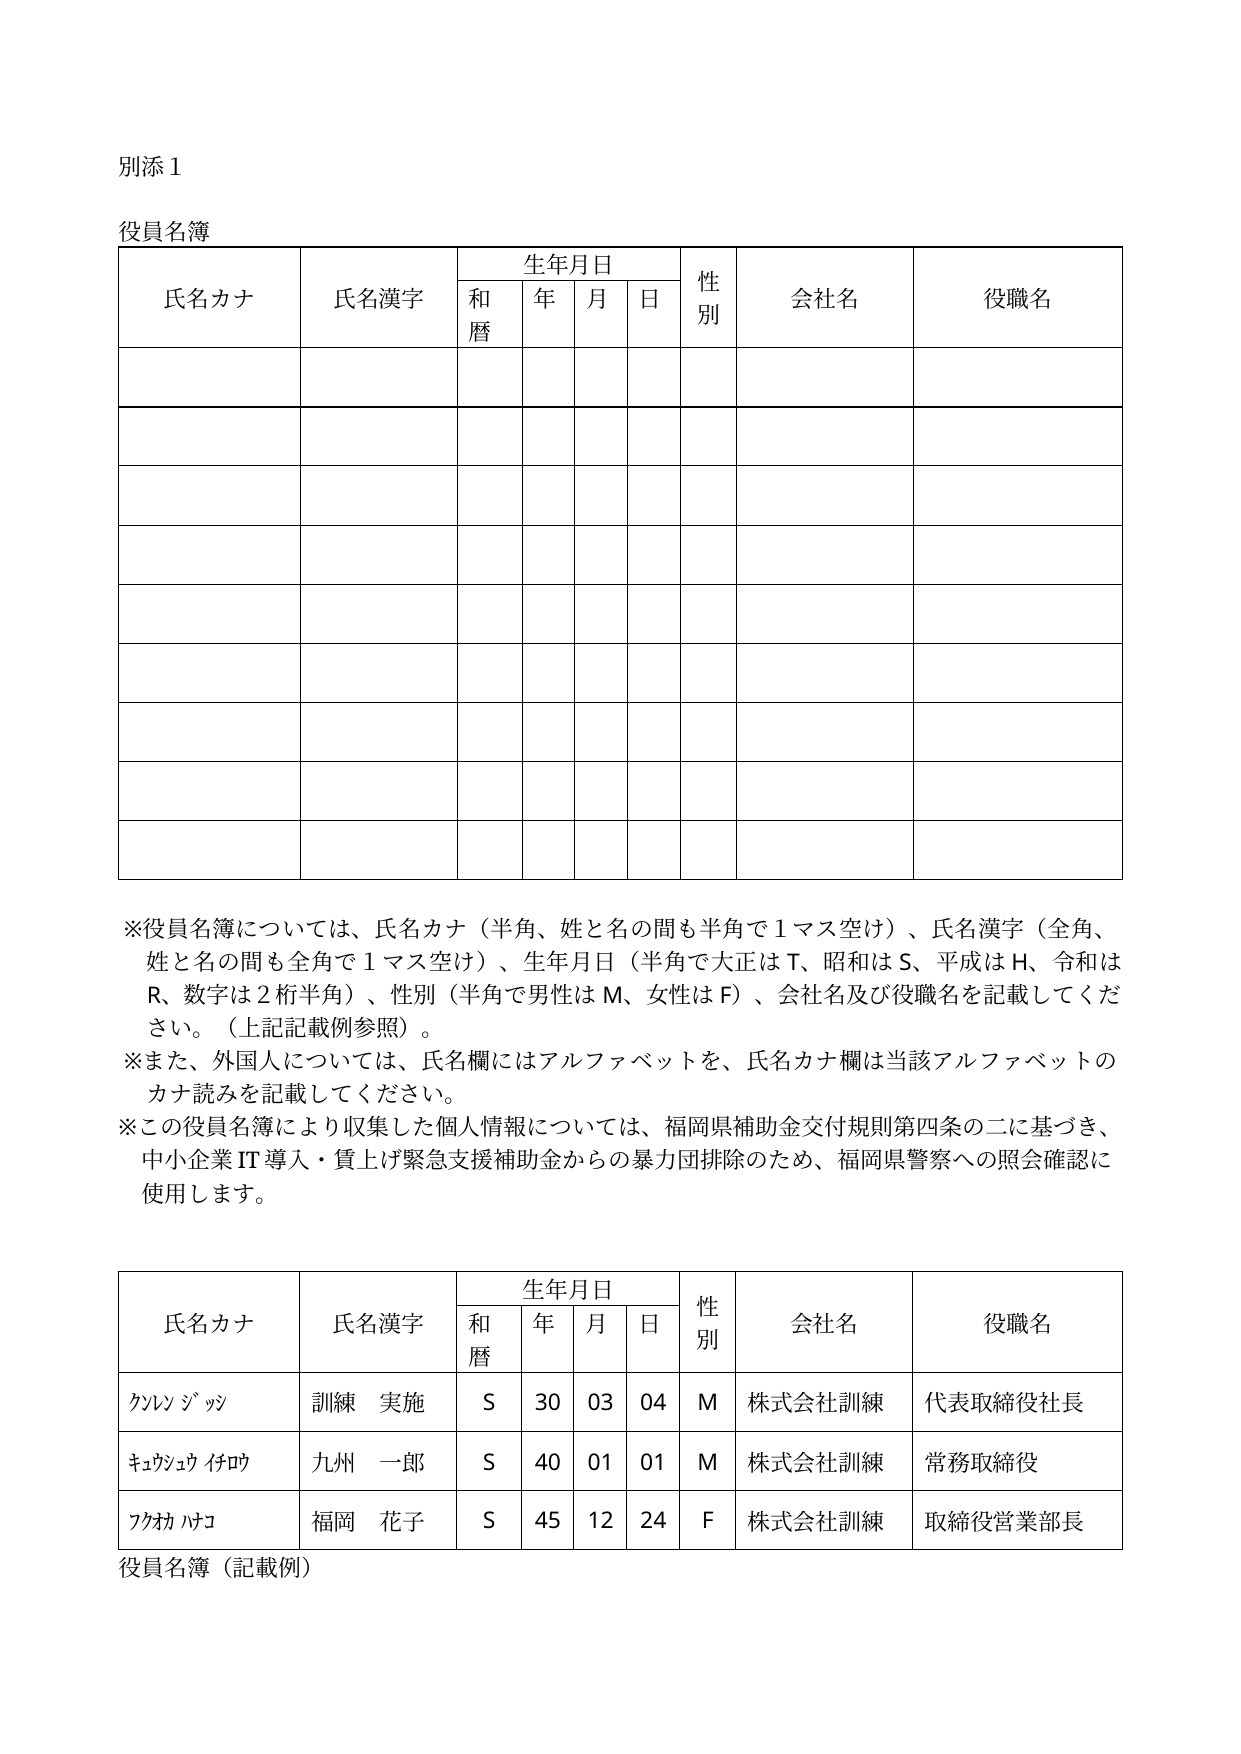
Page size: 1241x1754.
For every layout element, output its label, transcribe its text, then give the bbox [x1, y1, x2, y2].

table_cell [575, 408, 627, 465]
table_cell [458, 526, 522, 583]
table_cell 代表取締役社長 [913, 1373, 1122, 1431]
table_cell [914, 408, 1122, 465]
table_cell [914, 644, 1122, 702]
table_cell [681, 408, 736, 465]
table_cell [301, 703, 457, 761]
table_cell [628, 585, 680, 643]
table_header 氏名カナ [119, 1272, 299, 1372]
table_cell [458, 585, 522, 643]
table_cell [523, 408, 574, 465]
table_cell [458, 466, 522, 524]
table_cell 常務取締役 [913, 1432, 1122, 1490]
table_cell [914, 585, 1122, 643]
table_cell [301, 762, 457, 820]
table_cell [523, 526, 574, 583]
table_cell [301, 348, 457, 406]
table_cell [119, 348, 300, 406]
table_cell 日 [628, 281, 680, 347]
table_cell [628, 408, 680, 465]
table_cell 24 [627, 1491, 679, 1549]
table_cell [119, 408, 300, 465]
table_cell [737, 703, 913, 761]
table_cell [458, 408, 522, 465]
table_cell ﾌｸｵｶ ﾊﾅｺ [119, 1491, 299, 1549]
table_cell [628, 644, 680, 702]
table_cell [458, 703, 522, 761]
table_cell [681, 644, 736, 702]
table_cell [458, 348, 522, 406]
table_cell 45 [522, 1491, 573, 1549]
table_cell 年 [522, 1306, 573, 1372]
table_header 性別 [680, 1272, 735, 1372]
table_cell 株式会社訓練 [736, 1491, 912, 1549]
table_cell [737, 644, 913, 702]
table_cell [628, 821, 680, 879]
table_cell M [680, 1432, 735, 1490]
table_header 氏名カナ [119, 248, 300, 347]
text 別添１ [118, 149, 1122, 182]
table_cell [737, 585, 913, 643]
table_header 生年月日 [458, 248, 680, 280]
table_cell [301, 526, 457, 583]
table_cell [523, 466, 574, 524]
table_cell [737, 466, 913, 524]
table_cell [119, 585, 300, 643]
table_cell [575, 526, 627, 583]
table_cell [681, 703, 736, 761]
table_cell 和暦 [458, 281, 522, 347]
table_cell [681, 348, 736, 406]
table_cell [575, 821, 627, 879]
table_cell [575, 644, 627, 702]
table_cell [119, 644, 300, 702]
table_cell [681, 821, 736, 879]
text ※また、外国人については、氏名欄にはアルファベットを、氏名カナ欄は当該アルファベットのカナ読みを記載してください。 [124, 1043, 1122, 1109]
table_cell [119, 821, 300, 879]
table_header 役職名 [914, 248, 1122, 347]
table_cell F [680, 1491, 735, 1549]
table_cell [681, 585, 736, 643]
table_header 会社名 [737, 248, 913, 347]
table_header 生年月日 [457, 1272, 679, 1305]
table_cell S [457, 1432, 521, 1490]
table_cell [575, 585, 627, 643]
table_cell 01 [627, 1432, 679, 1490]
table_cell S [457, 1373, 521, 1431]
table_cell [681, 762, 736, 820]
table_cell [914, 466, 1122, 524]
table_cell [737, 408, 913, 465]
table_cell [523, 821, 574, 879]
table_cell [523, 703, 574, 761]
table_cell [737, 821, 913, 879]
table_cell 40 [522, 1432, 573, 1490]
table_cell [523, 348, 574, 406]
table_cell 取締役営業部長 [913, 1491, 1122, 1549]
table_header 氏名漢字 [301, 248, 457, 347]
table_cell 01 [574, 1432, 626, 1490]
table_cell [301, 585, 457, 643]
table_cell [458, 644, 522, 702]
table_cell ｸﾝﾚﾝ ｼﾞｯｼ [119, 1373, 299, 1431]
table_cell [523, 644, 574, 702]
table_header 会社名 [736, 1272, 912, 1372]
table_cell [575, 466, 627, 524]
table_header 性別 [681, 248, 736, 347]
table_cell 月 [575, 281, 627, 347]
table_cell [737, 762, 913, 820]
table_header 役職名 [913, 1272, 1122, 1372]
text 役員名簿 [118, 213, 1122, 246]
table_cell ｷｭｳｼｭｳ ｲﾁﾛｳ [119, 1432, 299, 1490]
table_cell [458, 821, 522, 879]
table_cell [458, 762, 522, 820]
table_cell [301, 644, 457, 702]
table_cell 月 [574, 1306, 626, 1372]
table_cell [914, 703, 1122, 761]
table_cell 福岡 花子 [300, 1491, 456, 1549]
table_cell 03 [574, 1373, 626, 1431]
table_cell [301, 821, 457, 879]
table_cell 株式会社訓練 [736, 1373, 912, 1431]
table_cell 九州 一郎 [300, 1432, 456, 1490]
table_cell 12 [574, 1491, 626, 1549]
table_cell [575, 703, 627, 761]
table_cell [523, 762, 574, 820]
table_cell [628, 348, 680, 406]
table_cell [523, 585, 574, 643]
table_cell [301, 408, 457, 465]
table_cell [914, 762, 1122, 820]
text ※役員名簿については、氏名カナ（半角、姓と名の間も半角で１マス空け）、氏名漢字（全角、姓と名の間も全角で１マス空け）、生年月日（半角で大正はT、昭和はS、平成はH、令和はR、数字は２桁半角）、性別（半角で男性はM、女性はF）、会社名及び役職名を記載してください。（上記記載例参照）。 [124, 911, 1122, 1043]
table_cell [737, 348, 913, 406]
table_cell 株式会社訓練 [736, 1432, 912, 1490]
table_cell [628, 762, 680, 820]
table_cell [119, 526, 300, 583]
table_cell 日 [627, 1306, 679, 1372]
table_cell 30 [522, 1373, 573, 1431]
table_header 氏名漢字 [300, 1272, 456, 1372]
table_cell S [457, 1491, 521, 1549]
table_cell [119, 466, 300, 524]
text ※この役員名簿により収集した個人情報については、福岡県補助金交付規則第四条の二に基づき、中小企業IT導入・賃上げ緊急支援補助金からの暴力団排除のため、福岡県警察への照会確認に使用します。 [118, 1109, 1122, 1209]
table_cell [575, 348, 627, 406]
table_cell [628, 466, 680, 524]
table_cell [119, 762, 300, 820]
table_cell [737, 526, 913, 583]
table_cell 年 [523, 281, 574, 347]
table_cell [119, 703, 300, 761]
table_cell [301, 466, 457, 524]
table_cell M [680, 1373, 735, 1431]
table_cell [914, 526, 1122, 583]
table_cell 訓練 実施 [300, 1373, 456, 1431]
table_cell 和暦 [457, 1306, 521, 1372]
table_cell [914, 821, 1122, 879]
table_cell [628, 703, 680, 761]
text 役員名簿（記載例） [118, 1550, 1122, 1583]
table_cell [628, 526, 680, 583]
table_cell [914, 348, 1122, 406]
table_cell [681, 526, 736, 583]
table_cell [575, 762, 627, 820]
table_cell [681, 466, 736, 524]
table_cell 04 [627, 1373, 679, 1431]
